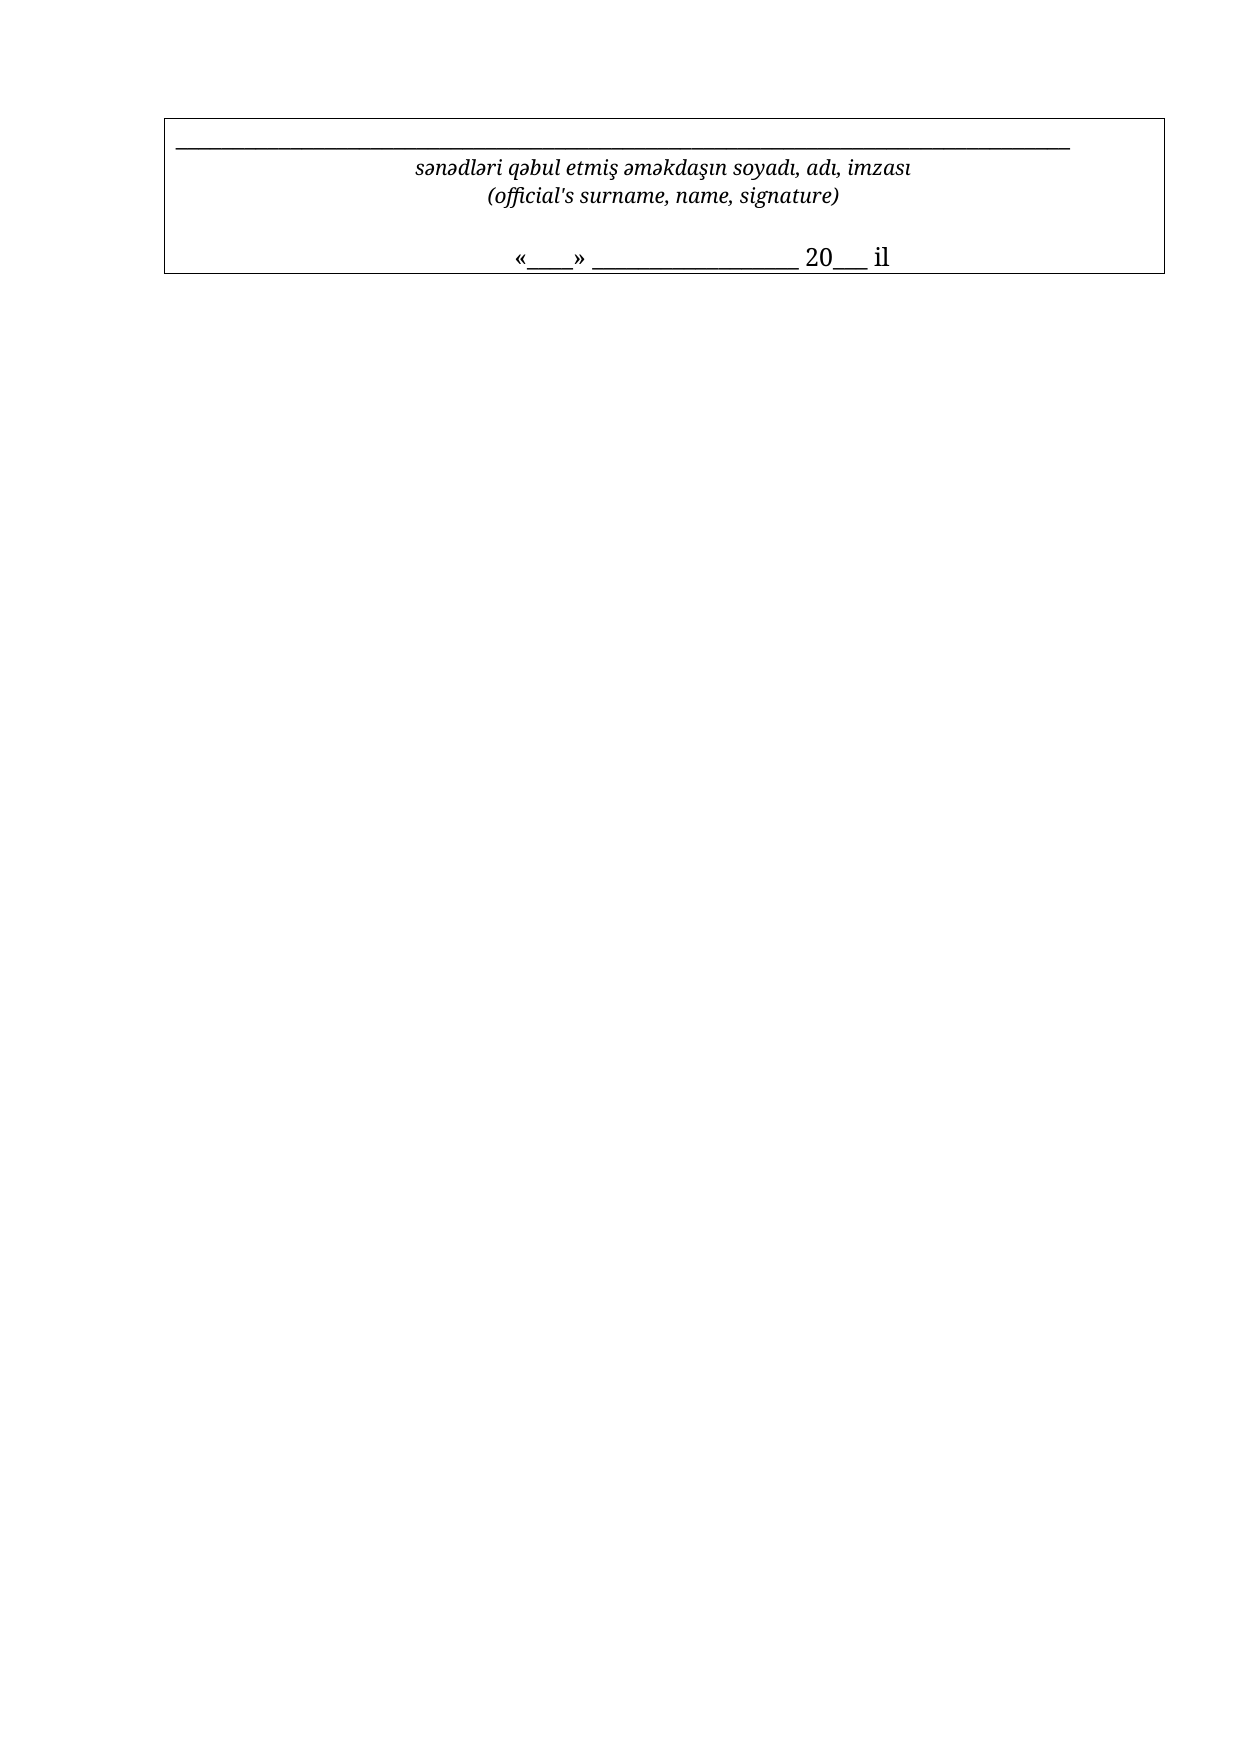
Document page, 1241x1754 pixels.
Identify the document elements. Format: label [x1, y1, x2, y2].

table_header [165, 119, 1164, 273]
